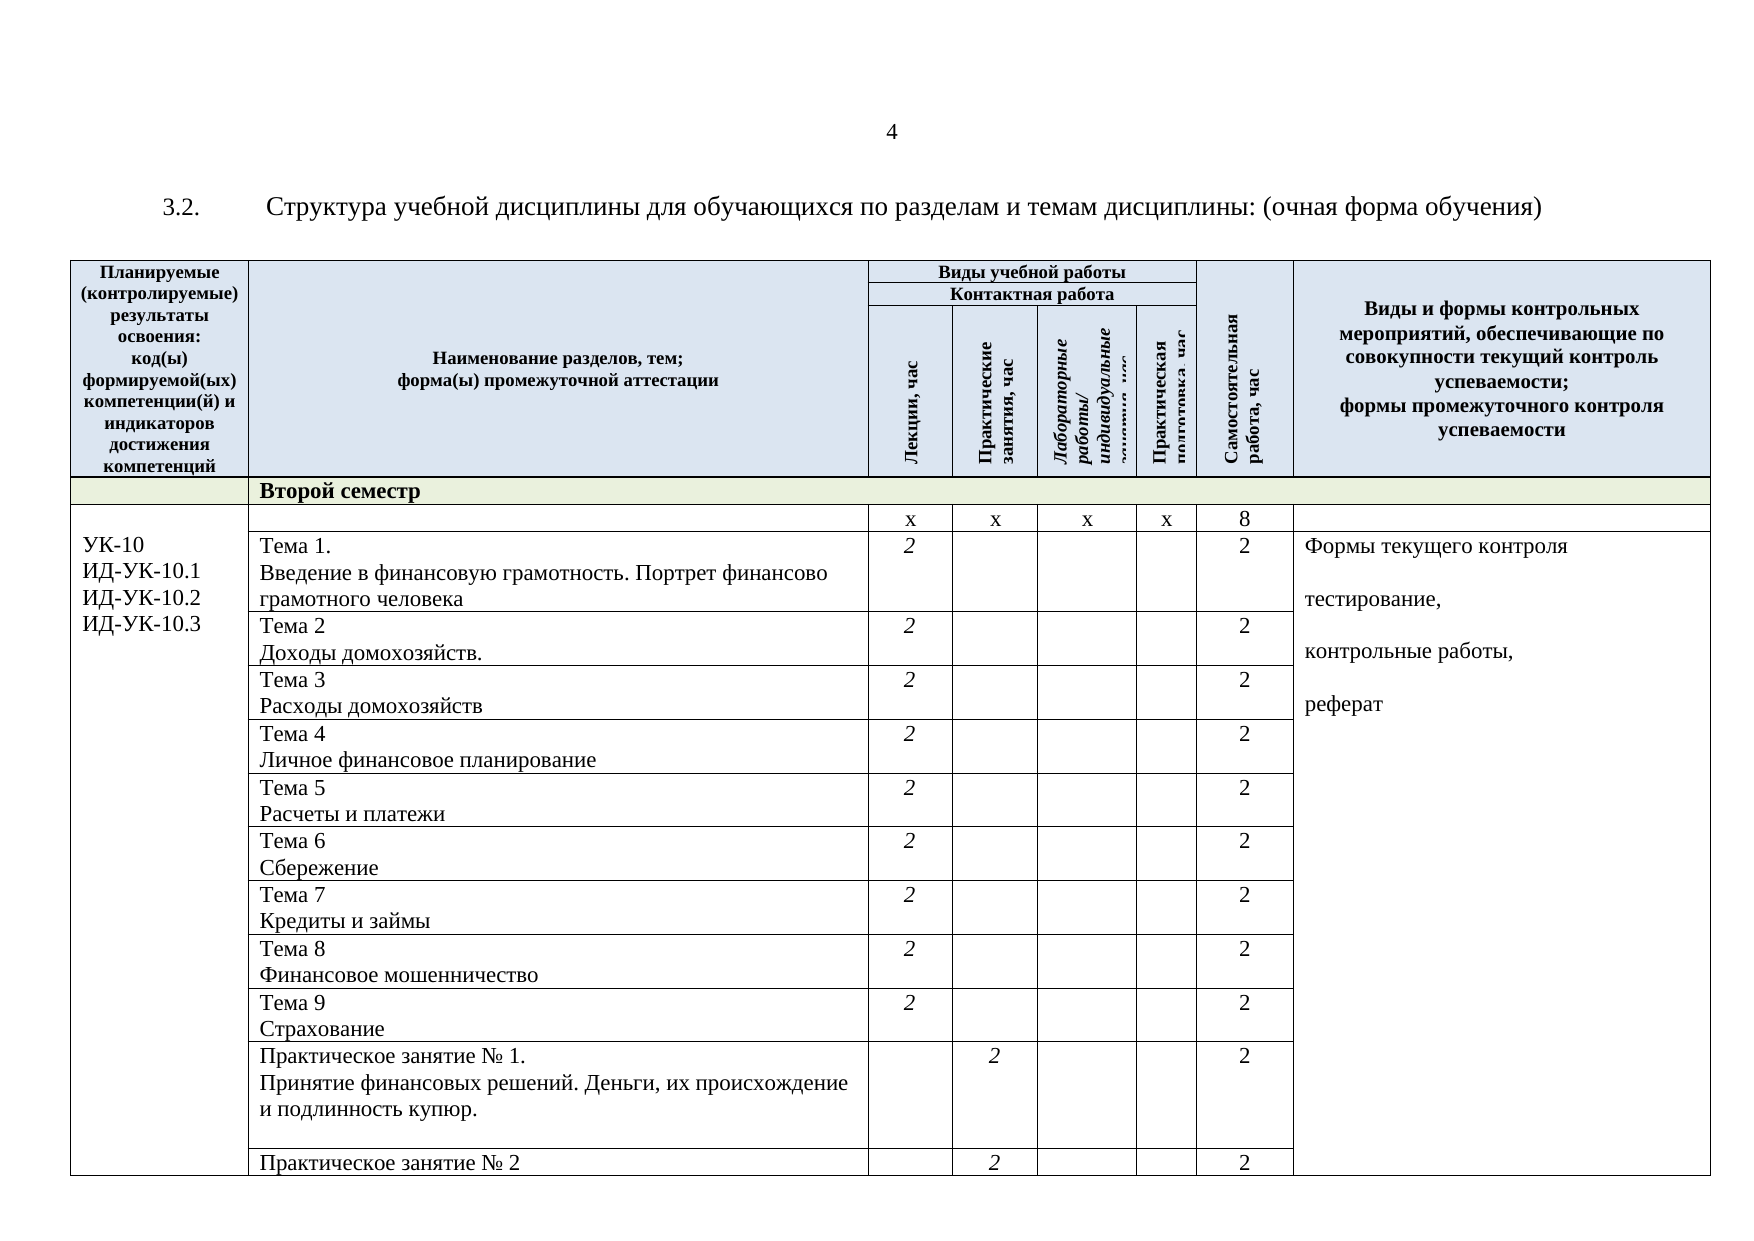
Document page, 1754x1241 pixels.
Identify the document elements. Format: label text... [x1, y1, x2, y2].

table_cell [869, 1042, 952, 1148]
table_cell 2 [869, 666, 952, 719]
table_cell [1038, 774, 1136, 826]
table_header Виды и формы контрольных мероприятий, обеспечивающие по совокупности текущий контроль успеваемости; формы промежуточного контроля успеваемости [1294, 261, 1710, 476]
table_cell [953, 666, 1037, 719]
table_cell [869, 1149, 952, 1175]
table_cell х [1038, 505, 1136, 531]
table_cell 2 [869, 532, 952, 611]
table_cell УК-10 ИД-УК-10.1 ИД-УК-10.2 ИД-УК-10.3 [71, 505, 248, 1175]
table_cell 2 [1197, 612, 1293, 665]
table_cell Практическое занятие № 2 Доходы их виды [249, 1149, 868, 1175]
table_cell 2 [1197, 1149, 1293, 1175]
table_cell [71, 478, 248, 504]
table_cell Тема 7 Кредиты и займы [249, 881, 868, 934]
table_cell Тема 9 Страхование [249, 989, 868, 1041]
table_cell [1137, 532, 1196, 611]
table_cell 2 [1197, 666, 1293, 719]
table_cell [953, 532, 1037, 611]
table_cell 2 [869, 935, 952, 987]
table_cell [1137, 989, 1196, 1041]
table_cell Тема 5 Расчеты и платежи [249, 774, 868, 826]
table_cell [1137, 666, 1196, 719]
table_cell х [953, 505, 1037, 531]
table_cell 2 [1197, 774, 1293, 826]
table_cell [1294, 505, 1710, 531]
table_cell [1137, 612, 1196, 665]
table_cell Тема 4 Личное финансовое планирование [249, 720, 868, 772]
table_cell Второй семестр [249, 478, 1710, 504]
table_cell [1137, 1149, 1196, 1175]
subtitle Структура учебной дисциплины для обучающихся по разделам и темам дисциплины: (очная форма обучения) [162, 190, 1665, 221]
table_cell [1137, 1042, 1196, 1148]
table_cell 2 [1197, 881, 1293, 934]
table_header Виды учебной работы [869, 261, 1196, 282]
table_header Самостоятельная работа, час [1197, 261, 1293, 476]
table_cell 2 [1197, 1042, 1293, 1148]
table_cell 8 [1197, 505, 1293, 531]
table_cell 2 [869, 720, 952, 772]
table_cell [953, 720, 1037, 772]
table_cell [1038, 989, 1136, 1041]
table_cell [953, 827, 1037, 880]
table_cell 2 [869, 881, 952, 934]
table_cell [1038, 666, 1136, 719]
table_cell х [1137, 505, 1196, 531]
table_cell Тема 6 Сбережение [249, 827, 868, 880]
table_cell [1038, 827, 1136, 880]
table_cell 2 [1197, 532, 1293, 611]
table_cell Лекции, час [869, 306, 952, 476]
table_cell [1038, 720, 1136, 772]
table_cell 2 [869, 774, 952, 826]
table_cell Контактная работа [869, 283, 1196, 305]
table_cell [953, 774, 1037, 826]
table_cell Тема 8 Финансовое мошенничество [249, 935, 868, 987]
table_cell 2 [1197, 827, 1293, 880]
table_cell Практическая подготовка, час [1137, 306, 1196, 476]
table_cell 2 [869, 612, 952, 665]
table_cell [1038, 1042, 1136, 1148]
table_cell 2 [1197, 720, 1293, 772]
table_cell 2 [869, 827, 952, 880]
table_cell [1137, 827, 1196, 880]
table_cell 2 [953, 1042, 1037, 1148]
table_cell [1038, 1149, 1136, 1175]
table_cell [953, 935, 1037, 987]
table_cell х [869, 505, 952, 531]
table_cell Тема 1. Введение в финансовую грамотность. Портрет финансово грамотного человека [249, 532, 868, 611]
table_cell Практические занятия, час [953, 306, 1037, 476]
table_cell [1137, 881, 1196, 934]
table_cell [1137, 774, 1196, 826]
table_cell [1137, 935, 1196, 987]
table_cell [1038, 612, 1136, 665]
table_cell [249, 505, 868, 531]
table_cell Лабораторные работы/ индивидуальные занятия, час [1038, 306, 1136, 476]
table_cell [1038, 881, 1136, 934]
table_cell Практическое занятие № 1. Принятие финансовых решений. Деньги, их происхождение и подлинность купюр. [249, 1042, 868, 1148]
table_cell [953, 881, 1037, 934]
table_cell 2 [1197, 989, 1293, 1041]
table_cell Тема 3 Расходы домохозяйств [249, 666, 868, 719]
table_cell [953, 612, 1037, 665]
table_cell Тема 2 Доходы домохозяйств. [249, 612, 868, 665]
table_cell [953, 989, 1037, 1041]
table_cell [1038, 532, 1136, 611]
table_header Наименование разделов, тем; форма(ы) промежуточной аттестации [249, 261, 868, 476]
table_cell [1038, 935, 1136, 987]
table_cell [1137, 720, 1196, 772]
table_cell 2 [869, 989, 952, 1041]
table_cell 2 [1197, 935, 1293, 987]
table_cell 2 [953, 1149, 1037, 1175]
table_cell Формы текущего контроля тестирование, контрольные работы, реферат [1294, 532, 1710, 1175]
table_header Планируемые (контролируемые) результаты освоения: код(ы) формируемой(ых) компетенции(й) и индикаторов достижения компетенций [71, 261, 248, 476]
